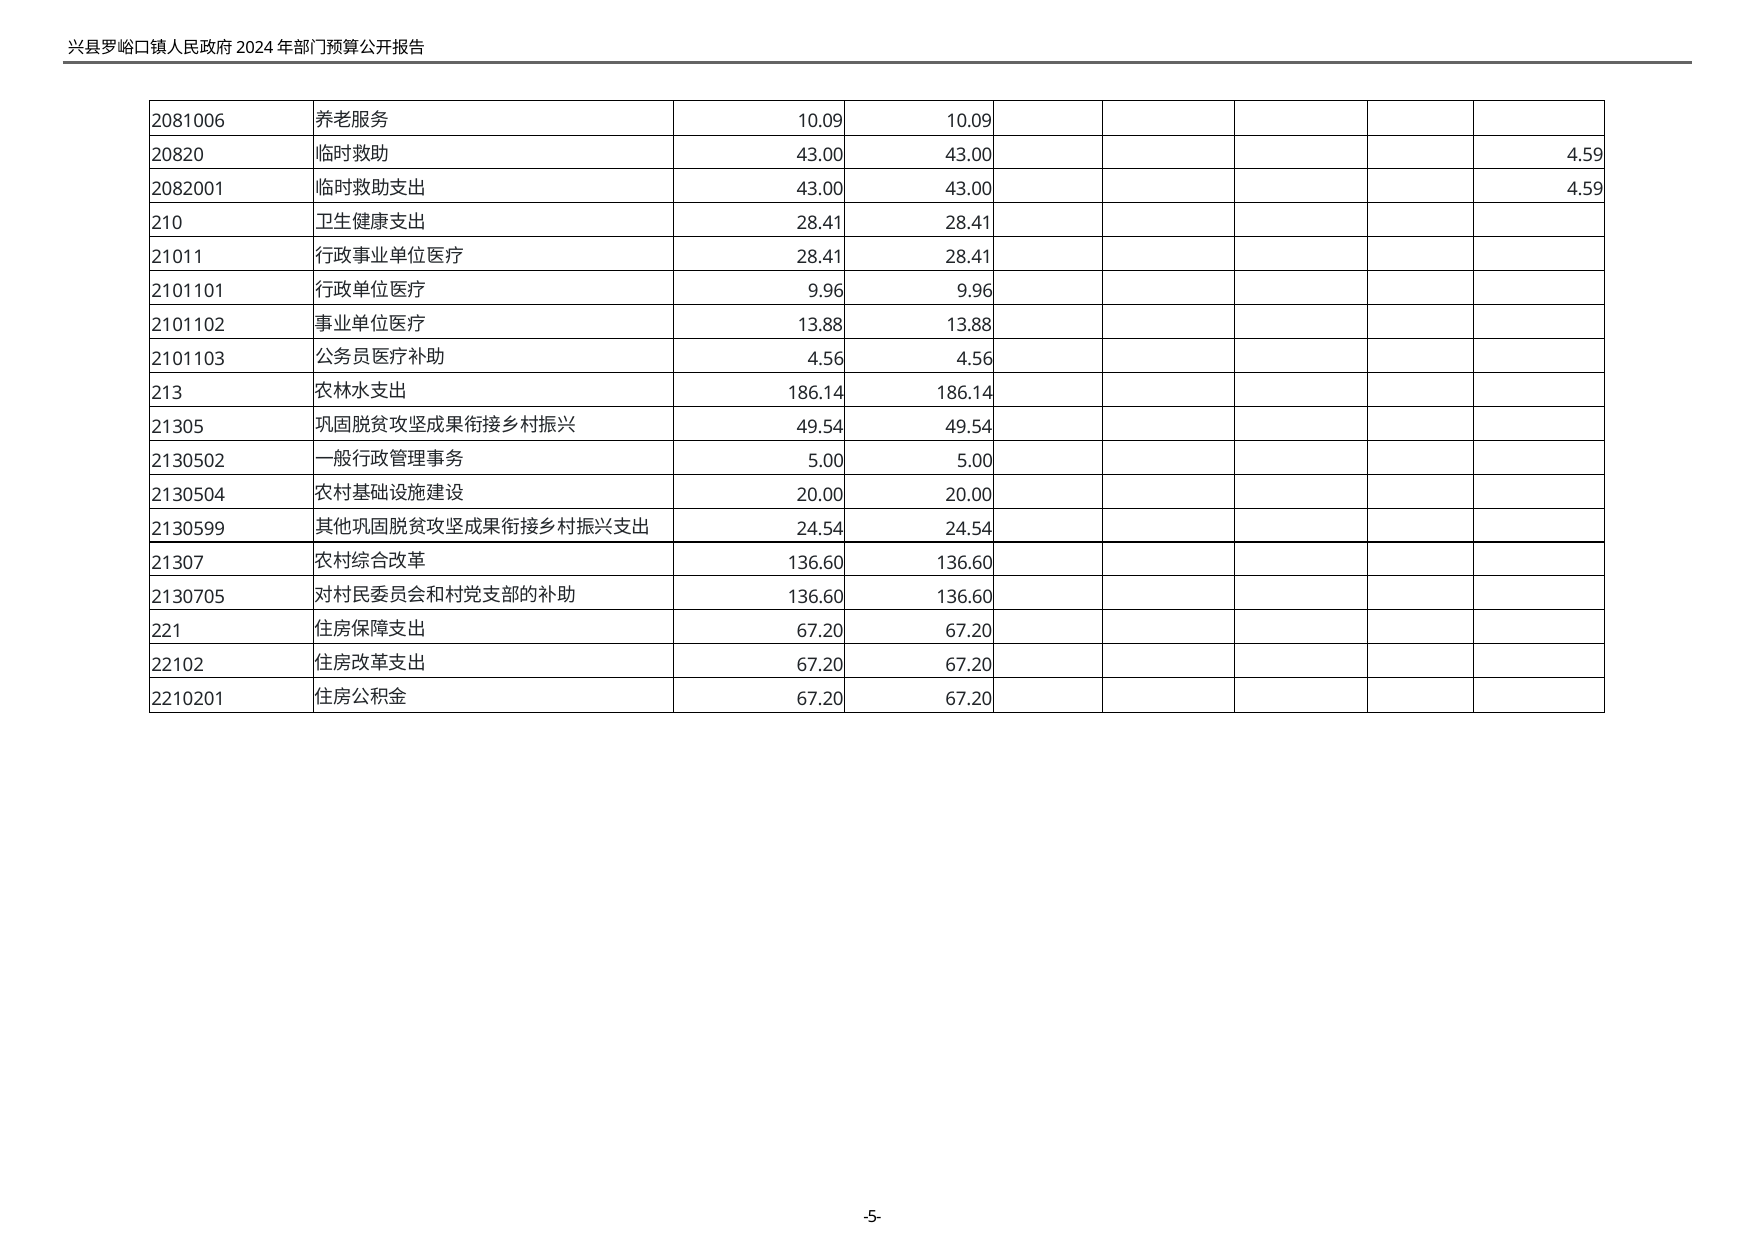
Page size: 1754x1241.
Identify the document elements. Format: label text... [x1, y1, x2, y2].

table_cell 住房改革支出 [314, 644, 673, 677]
table_cell [1368, 305, 1473, 338]
table_cell [994, 576, 1102, 609]
table_cell 卫生健康支出 [314, 203, 673, 236]
table_cell [1235, 543, 1367, 575]
table_cell [1235, 169, 1367, 202]
table_cell [1474, 407, 1604, 439]
table_cell 67.20 [674, 610, 844, 643]
table_cell [1103, 610, 1234, 643]
table_cell [994, 543, 1102, 575]
table_cell 4.56 [845, 339, 993, 372]
table_cell [1235, 339, 1367, 372]
table_cell [994, 271, 1102, 304]
table_cell 一般行政管理事务 [314, 441, 673, 473]
table_cell 67.20 [845, 678, 993, 712]
table_cell [994, 509, 1102, 541]
table_cell 4.59 [1474, 136, 1604, 168]
table_cell [1368, 203, 1473, 236]
table_header 养老服务 [314, 101, 673, 134]
table_cell [1368, 543, 1473, 575]
table_cell [1103, 169, 1234, 202]
table_cell 2101103 [150, 339, 313, 372]
table_cell 临时救助支出 [314, 169, 673, 202]
table_cell 2130502 [150, 441, 313, 473]
table_cell 13.88 [674, 305, 844, 338]
table_cell [1103, 136, 1234, 168]
table_cell [994, 373, 1102, 406]
table_cell [1103, 237, 1234, 270]
table_cell [994, 644, 1102, 677]
table_cell 221 [150, 610, 313, 643]
table_cell 186.14 [674, 373, 844, 406]
table_cell 2101101 [150, 271, 313, 304]
table_cell [1474, 271, 1604, 304]
table_cell 20.00 [845, 475, 993, 507]
table_cell 13.88 [845, 305, 993, 338]
table_cell 213 [150, 373, 313, 406]
table_cell 5.00 [674, 441, 844, 473]
table_cell [1368, 407, 1473, 439]
table_header [1474, 101, 1604, 134]
table_cell 9.96 [674, 271, 844, 304]
table_cell [1103, 203, 1234, 236]
table_cell [1474, 373, 1604, 406]
table_cell [1103, 339, 1234, 372]
table_cell [1368, 475, 1473, 507]
table_cell 5.00 [845, 441, 993, 473]
table_cell 2130705 [150, 576, 313, 609]
table_cell [1368, 678, 1473, 712]
table_cell [1235, 576, 1367, 609]
table_header 10.09 [845, 101, 993, 134]
table_cell 行政单位医疗 [314, 271, 673, 304]
table_cell 2130504 [150, 475, 313, 507]
table_cell 43.00 [845, 136, 993, 168]
table_cell [1474, 610, 1604, 643]
table_cell 28.41 [845, 237, 993, 270]
table_cell 21011 [150, 237, 313, 270]
table_cell [1235, 475, 1367, 507]
table_cell [1235, 509, 1367, 541]
table_cell [1474, 543, 1604, 575]
table_cell 农林水支出 [314, 373, 673, 406]
table_cell 49.54 [674, 407, 844, 439]
table_cell 20820 [150, 136, 313, 168]
table_cell [1235, 644, 1367, 677]
table_cell [1235, 237, 1367, 270]
table_cell [1235, 678, 1367, 712]
table_cell [1235, 441, 1367, 473]
table_cell [994, 610, 1102, 643]
table_cell [1103, 271, 1234, 304]
table_cell [1474, 576, 1604, 609]
table_cell 43.00 [674, 169, 844, 202]
table_cell [1368, 373, 1473, 406]
table_cell [1368, 339, 1473, 372]
table_cell 67.20 [845, 644, 993, 677]
table_cell [1103, 576, 1234, 609]
table_cell 21305 [150, 407, 313, 439]
table_cell [994, 407, 1102, 439]
table_cell [1474, 339, 1604, 372]
table_cell 43.00 [845, 169, 993, 202]
table_cell [1235, 203, 1367, 236]
table_cell [1368, 136, 1473, 168]
table_cell [1368, 644, 1473, 677]
table_header [1235, 101, 1367, 134]
table_cell [994, 441, 1102, 473]
table_cell 67.20 [674, 678, 844, 712]
table_cell 210 [150, 203, 313, 236]
table_cell [1474, 644, 1604, 677]
table_cell 49.54 [845, 407, 993, 439]
table_cell 20.00 [674, 475, 844, 507]
table_cell 136.60 [845, 543, 993, 575]
table_cell [1103, 644, 1234, 677]
table_cell [994, 678, 1102, 712]
table_cell [1103, 373, 1234, 406]
table_cell 136.60 [674, 576, 844, 609]
table_cell 28.41 [845, 203, 993, 236]
table_cell [994, 237, 1102, 270]
table_cell 临时救助 [314, 136, 673, 168]
table_cell [1474, 441, 1604, 473]
table_cell 4.59 [1474, 169, 1604, 202]
table_cell [1103, 509, 1234, 541]
table_cell [1103, 407, 1234, 439]
table_cell 43.00 [674, 136, 844, 168]
table_cell 9.96 [845, 271, 993, 304]
table_header [1368, 101, 1473, 134]
table_cell [1474, 475, 1604, 507]
table_cell [994, 305, 1102, 338]
table_cell 农村综合改革 [314, 543, 673, 575]
table_cell 住房公积金 [314, 678, 673, 712]
table_cell [1235, 407, 1367, 439]
table_cell [1235, 373, 1367, 406]
table_cell [1368, 169, 1473, 202]
table_header 2081006 [150, 101, 313, 134]
table_cell 农村基础设施建设 [314, 475, 673, 507]
table_cell [1368, 271, 1473, 304]
table_cell 2130599 [150, 509, 313, 541]
table_cell [1368, 441, 1473, 473]
table_cell [1368, 509, 1473, 541]
table_cell 21307 [150, 543, 313, 575]
table_cell [1235, 271, 1367, 304]
table_cell 行政事业单位医疗 [314, 237, 673, 270]
table_header [1103, 101, 1234, 134]
table_cell 2210201 [150, 678, 313, 712]
table_cell [1235, 610, 1367, 643]
table_cell [1368, 610, 1473, 643]
table_cell [1103, 441, 1234, 473]
table_cell [1103, 305, 1234, 338]
table_cell 2082001 [150, 169, 313, 202]
table_cell [1103, 475, 1234, 507]
table_cell 24.54 [845, 509, 993, 541]
table_cell [1235, 136, 1367, 168]
table_header [994, 101, 1102, 134]
table_cell [1474, 678, 1604, 712]
table_cell 2101102 [150, 305, 313, 338]
table_cell [1103, 543, 1234, 575]
table_cell 24.54 [674, 509, 844, 541]
table_cell 186.14 [845, 373, 993, 406]
table_cell 136.60 [674, 543, 844, 575]
table_cell [994, 136, 1102, 168]
table_cell 28.41 [674, 237, 844, 270]
table_cell [994, 203, 1102, 236]
table_cell [1103, 678, 1234, 712]
table_cell [994, 339, 1102, 372]
table_cell [1474, 237, 1604, 270]
table_cell [1235, 305, 1367, 338]
table_cell 136.60 [845, 576, 993, 609]
table_cell 住房保障支出 [314, 610, 673, 643]
table_cell [994, 475, 1102, 507]
table_cell 事业单位医疗 [314, 305, 673, 338]
table_cell [1368, 237, 1473, 270]
table_cell 公务员医疗补助 [314, 339, 673, 372]
table_cell 22102 [150, 644, 313, 677]
table_cell 28.41 [674, 203, 844, 236]
table_cell [1474, 509, 1604, 541]
table_cell [994, 169, 1102, 202]
table_cell [1368, 576, 1473, 609]
table_cell 67.20 [845, 610, 993, 643]
table_cell [1474, 305, 1604, 338]
table_cell 其他巩固脱贫攻坚成果衔接乡村振兴支出 [314, 509, 673, 541]
table_header 10.09 [674, 101, 844, 134]
table_cell 对村民委员会和村党支部的补助 [314, 576, 673, 609]
table_cell [1474, 203, 1604, 236]
table_cell 4.56 [674, 339, 844, 372]
table_cell 巩固脱贫攻坚成果衔接乡村振兴 [314, 407, 673, 439]
table_cell 67.20 [674, 644, 844, 677]
